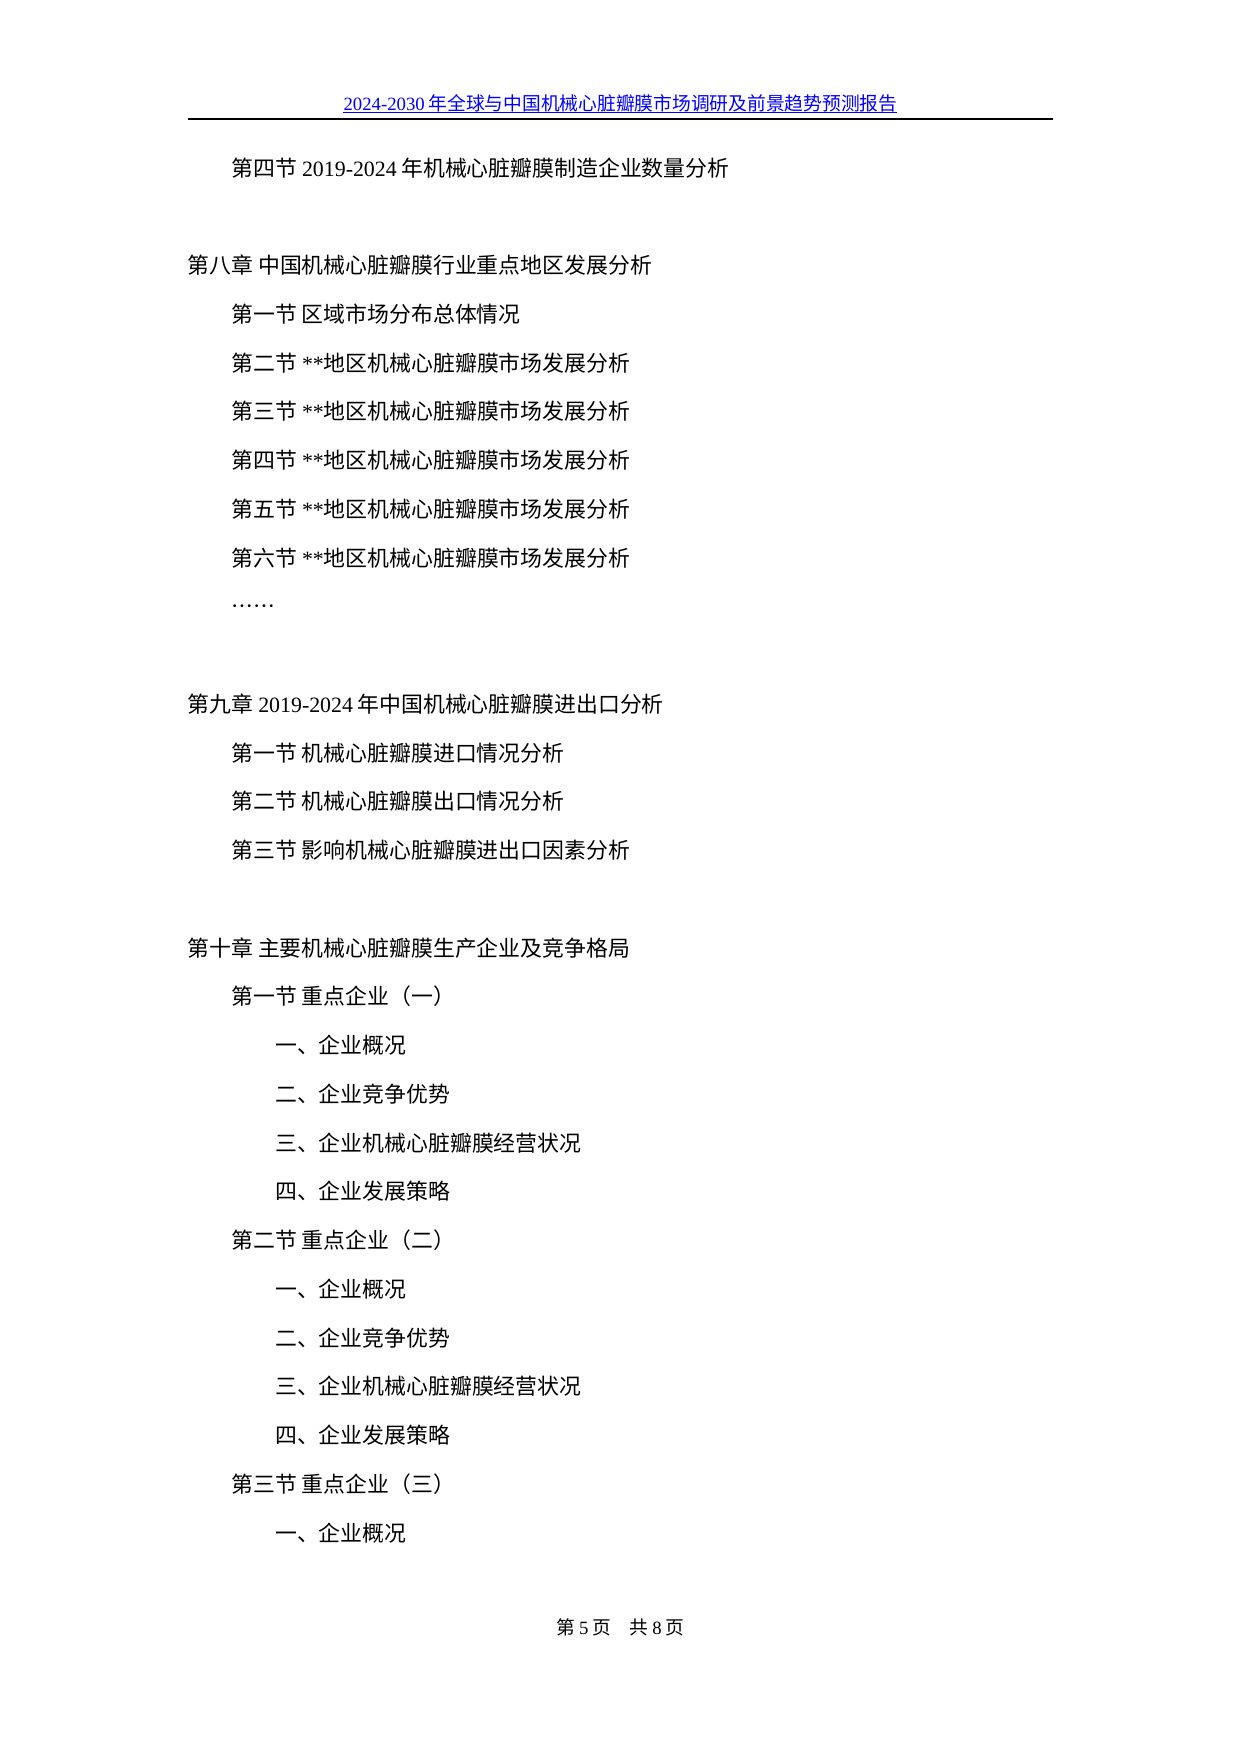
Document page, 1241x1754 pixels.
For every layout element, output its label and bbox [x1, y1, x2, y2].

text [187, 150, 1053, 1548]
